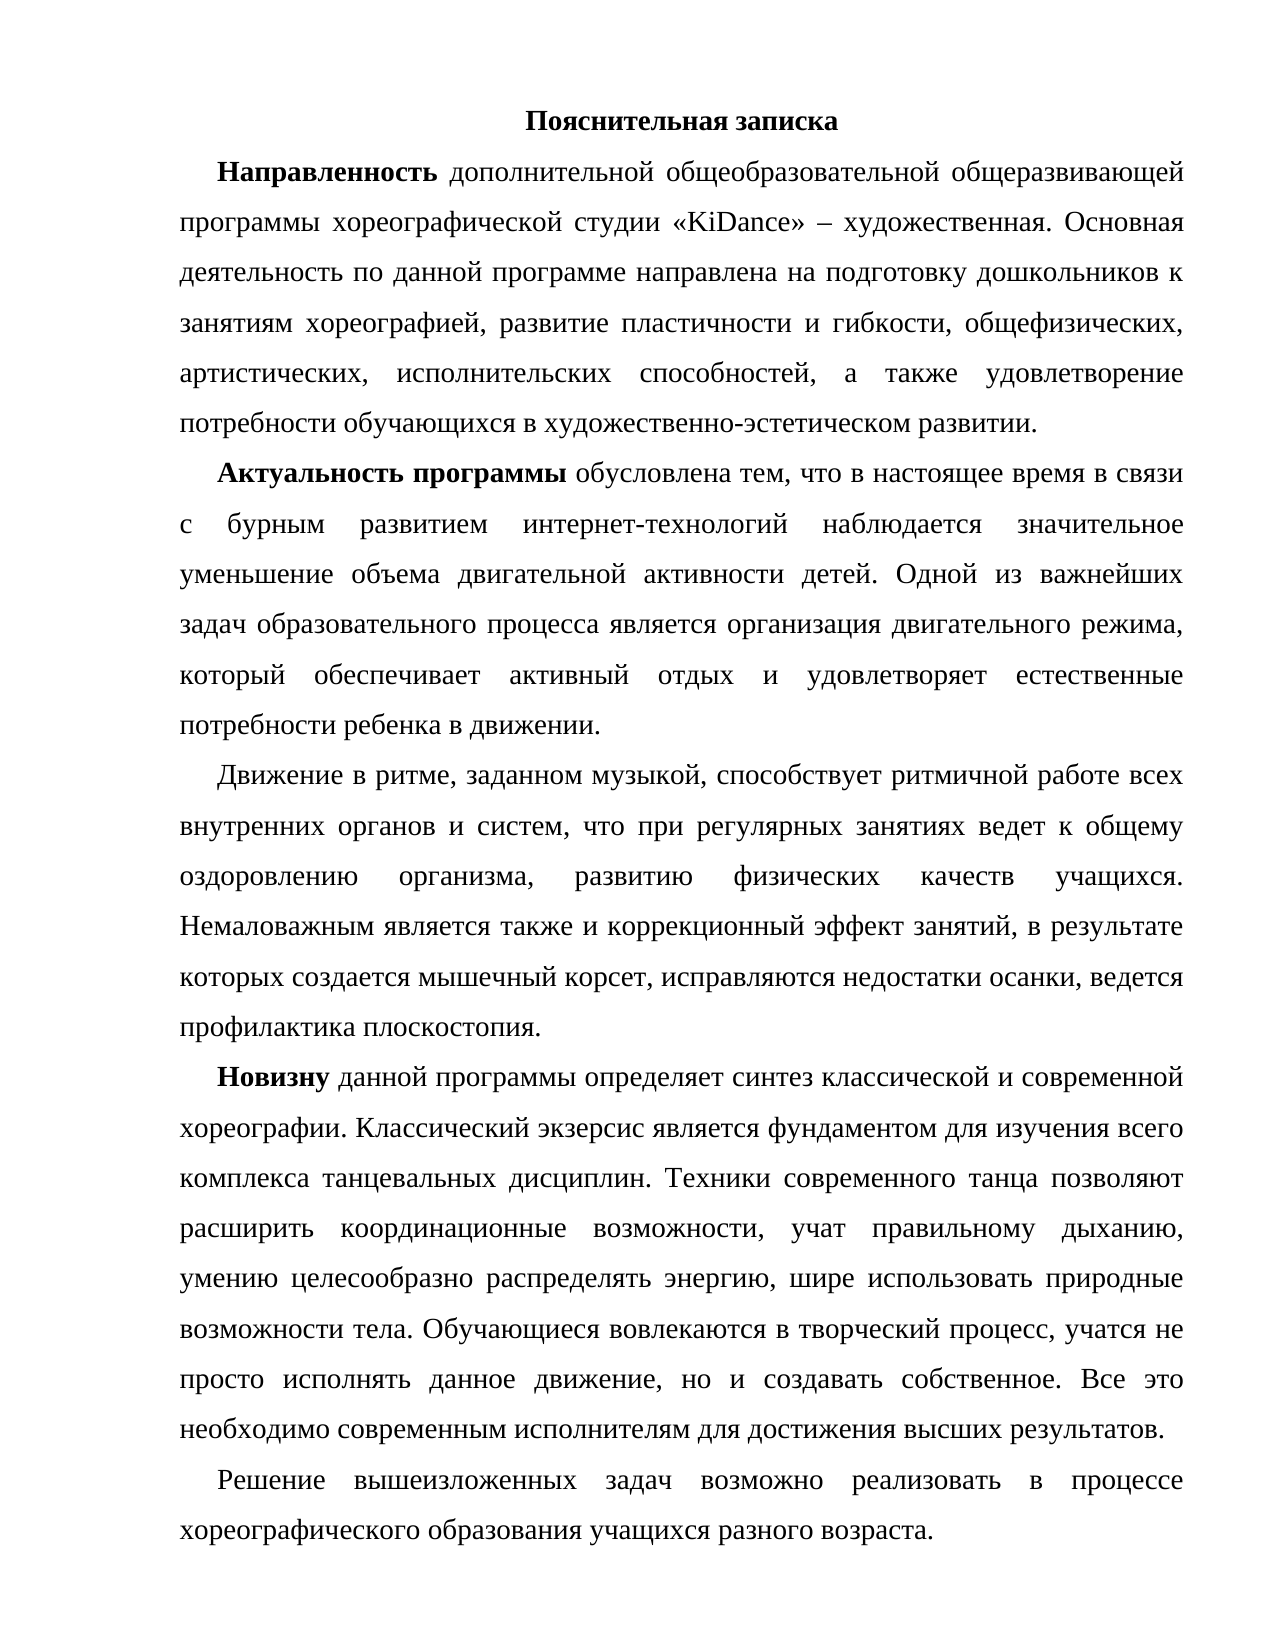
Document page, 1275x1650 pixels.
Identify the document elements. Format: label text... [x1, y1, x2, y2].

text Направленность дополнительной общеобразовательной общеразвивающей программы хореографической студии «KiDance» – художественная. Основная деятельность по данной программе направлена на подготовку дошкольников к занятиям хореографией, развитие пластичности и гибкости, общефизических, артистических, исполнительских способностей, а также удовлетворение потребности обучающихся в художественно-эстетическом развитии. [179, 154, 1184, 439]
text Решение вышеизложенных задач возможно реализовать в процессе хореографического образования учащихся разного возраста. [179, 1462, 1184, 1546]
text Новизну данной программы определяет синтез классической и современной хореографии. Классический экзерсис является фундаментом для изучения всего комплекса танцевальных дисциплин. Техники современного танца позволяют расширить координационные возможности, учат правильному дыханию, умению целесообразно распределять энергию, шире использовать природные возможности тела. Обучающиеся вовлекаются в творческий процесс, учатся не просто исполнять данное движение, но и создавать собственное. Все это необходимо современным исполнителям для достижения высших результатов. [179, 1059, 1184, 1445]
text Актуальность программы обусловлена тем, что в настоящее время в связи с бурным развитием интернет-технологий наблюдается значительное уменьшение объема двигательной активности детей. Одной из важнейших задач образовательного процесса является организация двигательного режима, который обеспечивает активный отдых и удовлетворяет естественные потребности ребенка в движении. [179, 456, 1184, 741]
text Пояснительная записка [177, 103, 1186, 137]
text Движение в ритме, заданном музыкой, способствует ритмичной работе всех внутренних органов и систем, что при регулярных занятиях ведет к общему оздоровлению организма, развитию физических качеств учащихся. Немаловажным является также и коррекционный эффект занятий, в результате которых создается мышечный корсет, исправляются недостатки осанки, ведется профилактика плоскостопия. [179, 757, 1184, 1043]
